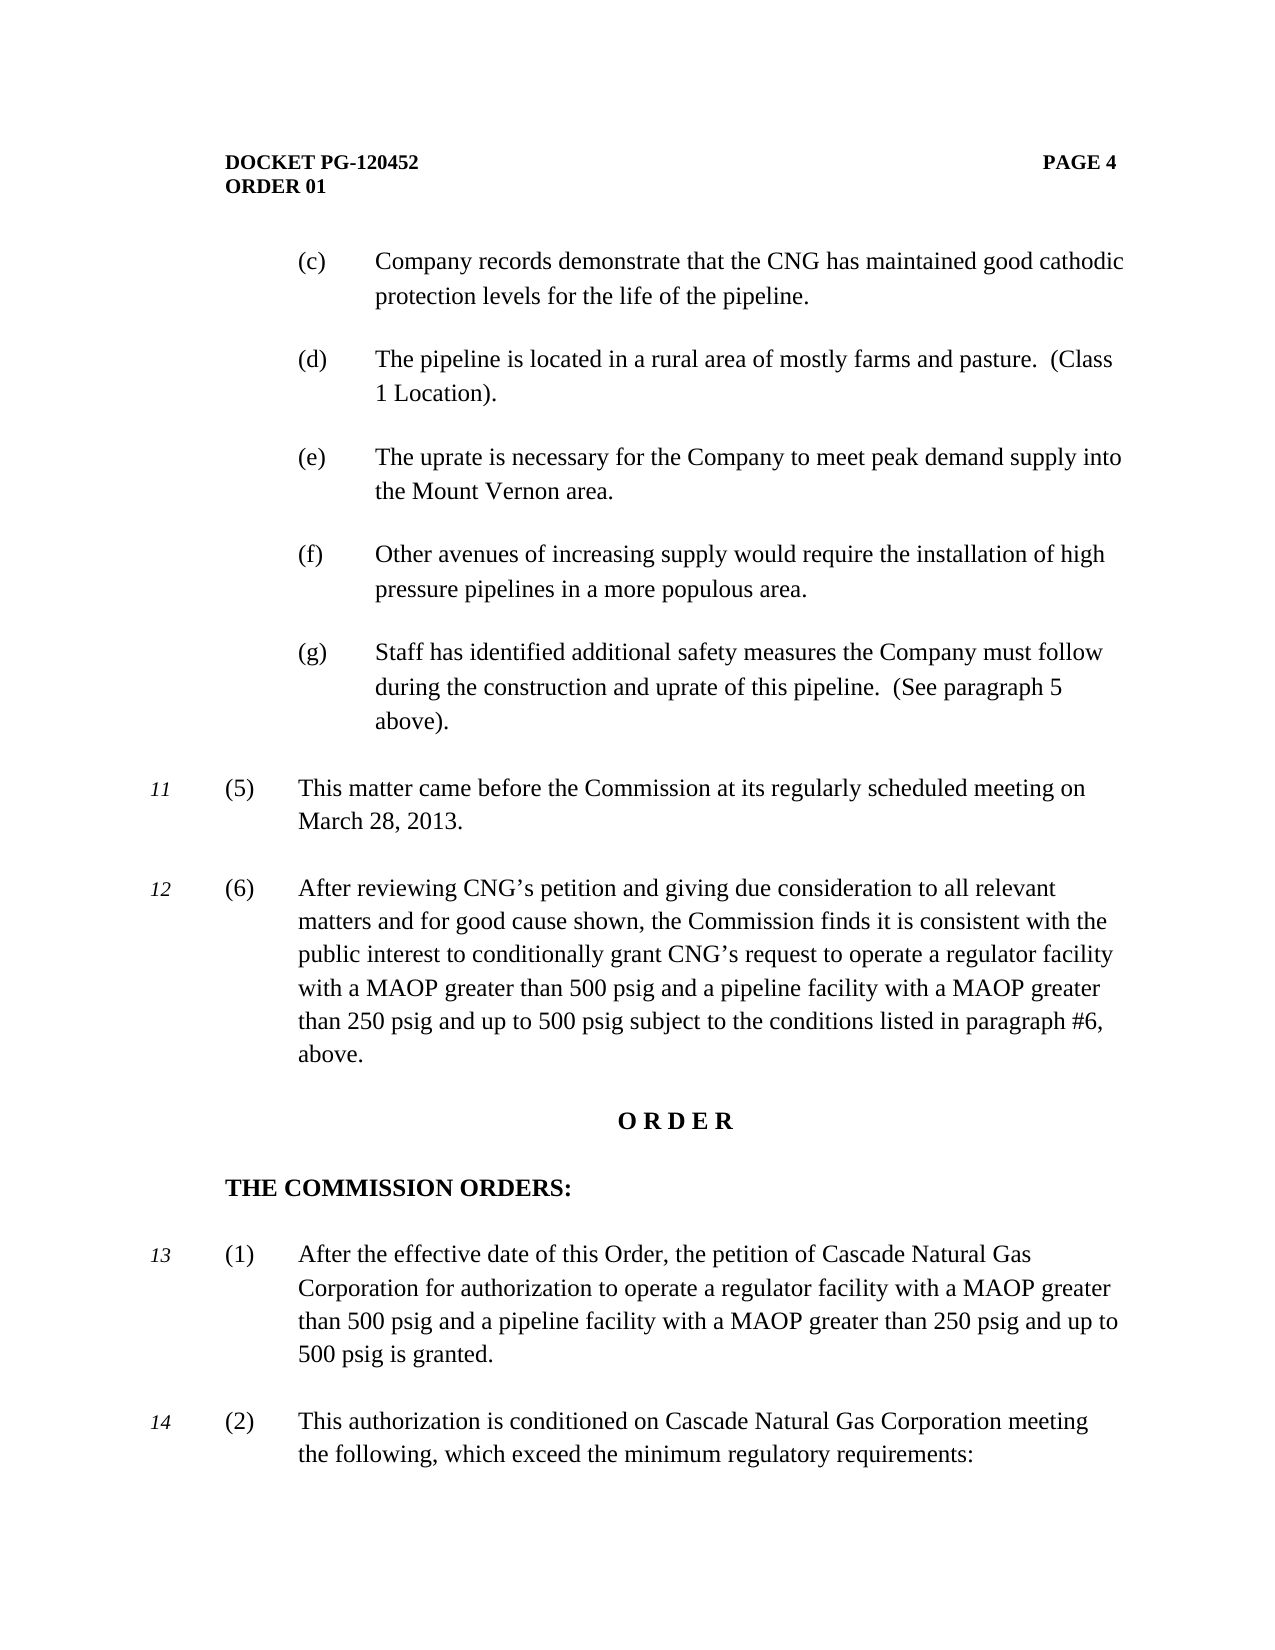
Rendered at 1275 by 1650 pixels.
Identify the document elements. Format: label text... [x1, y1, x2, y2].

list Company records demonstrate that the CNG has maintained good cathodic protection levels for the life of the pipeline. [298, 246, 1125, 309]
text (6) After reviewing CNG’s petition and giving due consideration to all relevant matters and for good cause shown, the Commission finds it is consistent with the public interest to conditionally grant CNG’s request to operate a regulator facility with a MAOP greater than 500 psig and a pipeline facility with a MAOP greater than 250 psig and up to 500 psig subject to the conditions listed in paragraph #6, above. [150, 869, 1125, 1069]
text (1) After the effective date of this Order, the petition of Cascade Natural Gas Corporation for authorization to operate a regulator facility with a MAOP greater than 500 psig and a pipeline facility with a MAOP greater than 250 psig and up to 500 psig is granted. [150, 1236, 1125, 1369]
list The uprate is necessary for the Company to meet peak demand supply into the Mount Vernon area. [298, 442, 1125, 505]
text (2) This authorization is conditioned on Cascade Natural Gas Corporation meeting the following, which exceed the minimum regulatory requirements: [150, 1403, 1125, 1469]
text (5) This matter came before the Commission at its regularly scheduled meeting on March 28, 2013. [150, 769, 1125, 836]
list The pipeline is located in a rural area of mostly farms and pasture. (Class 1 Location). [298, 344, 1125, 407]
subtitle O R D E R [225, 1103, 1125, 1136]
text THE COMMISSION ORDERS: [150, 1169, 1125, 1203]
list Staff has identified additional safety measures the Company must follow during the construction and uprate of this pipeline. (See paragraph 5 above). [298, 637, 1125, 735]
list Other avenues of increasing supply would require the installation of high pressure pipelines in a more populous area. [298, 539, 1125, 603]
